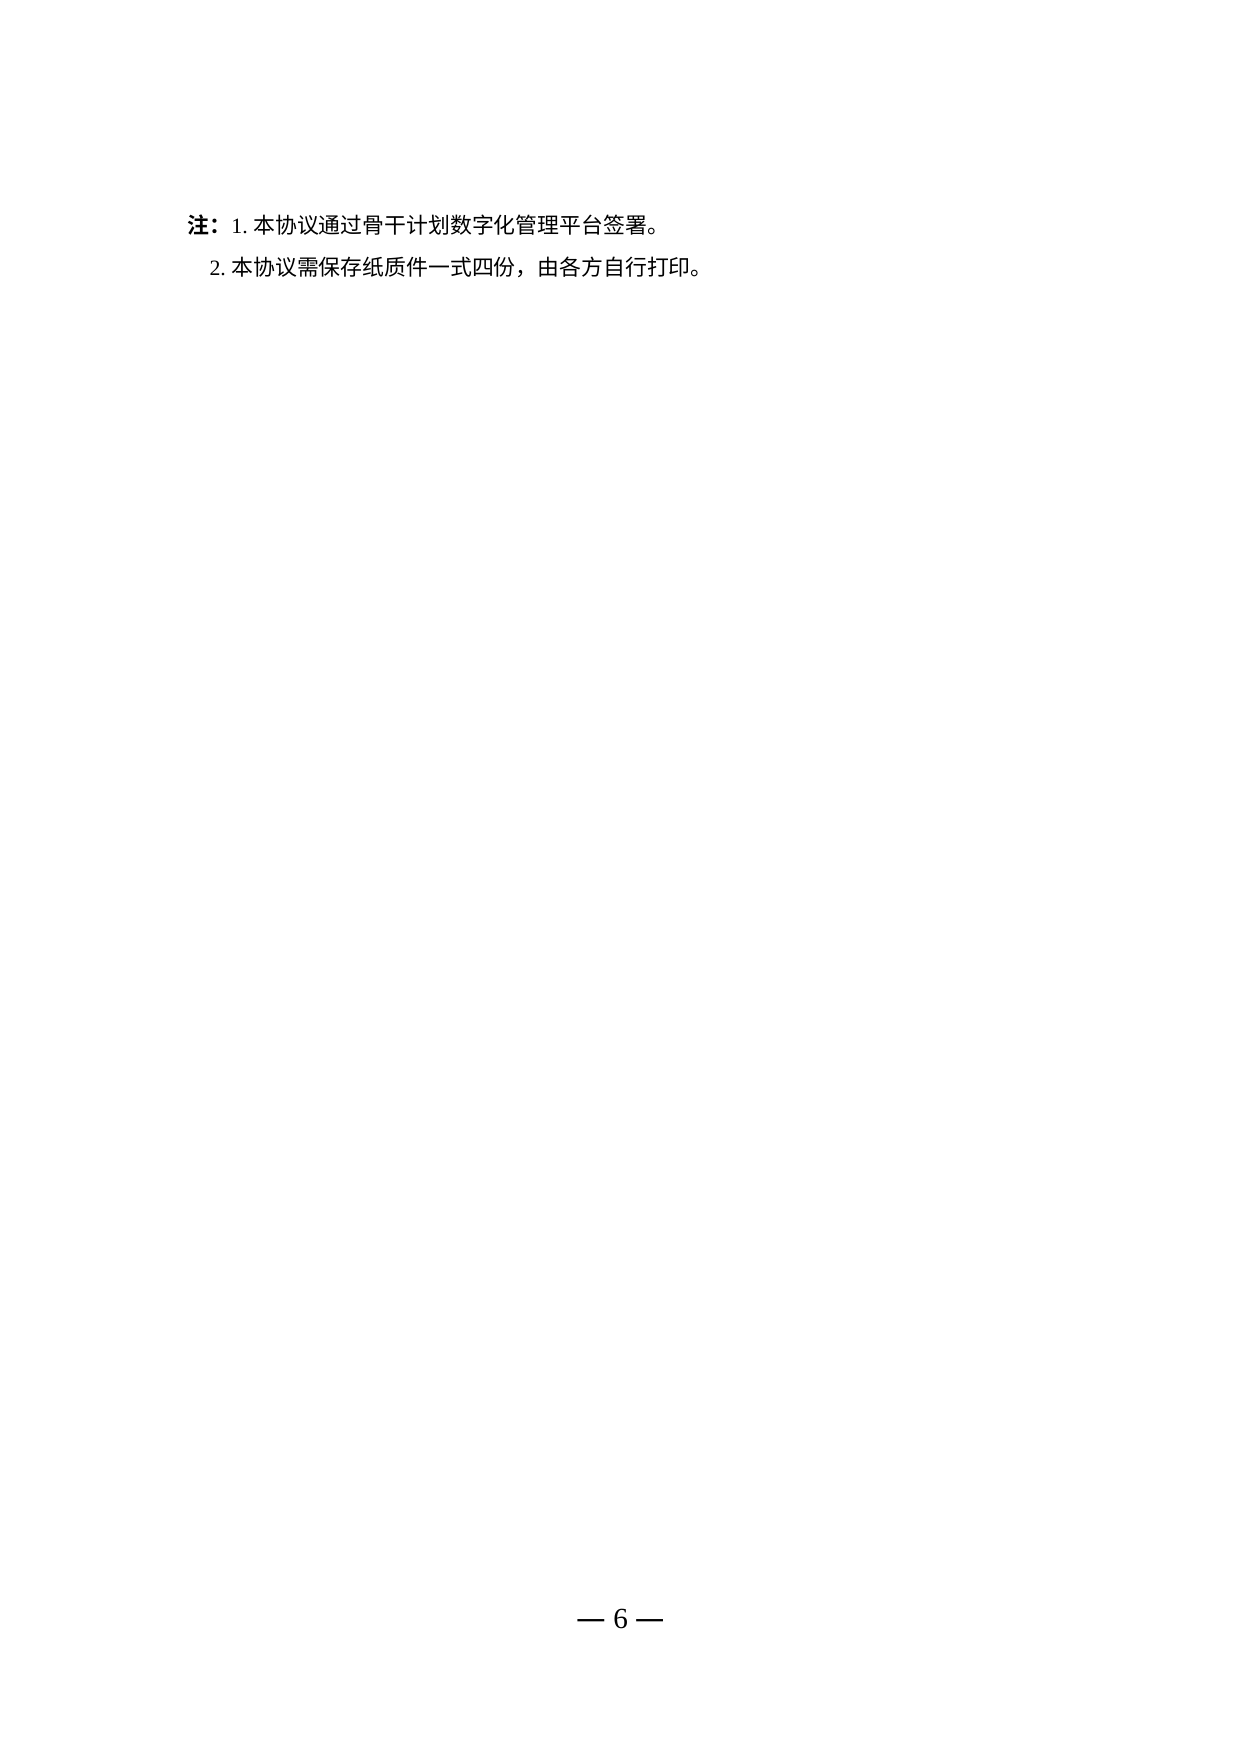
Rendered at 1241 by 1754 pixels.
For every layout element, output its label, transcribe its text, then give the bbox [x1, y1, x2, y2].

text 2. 本协议需保存纸质件一式四份，由各方自行打印。 [187, 242, 1053, 283]
text 注：1. 本协议通过骨干计划数字化管理平台签署。 [187, 200, 1053, 242]
